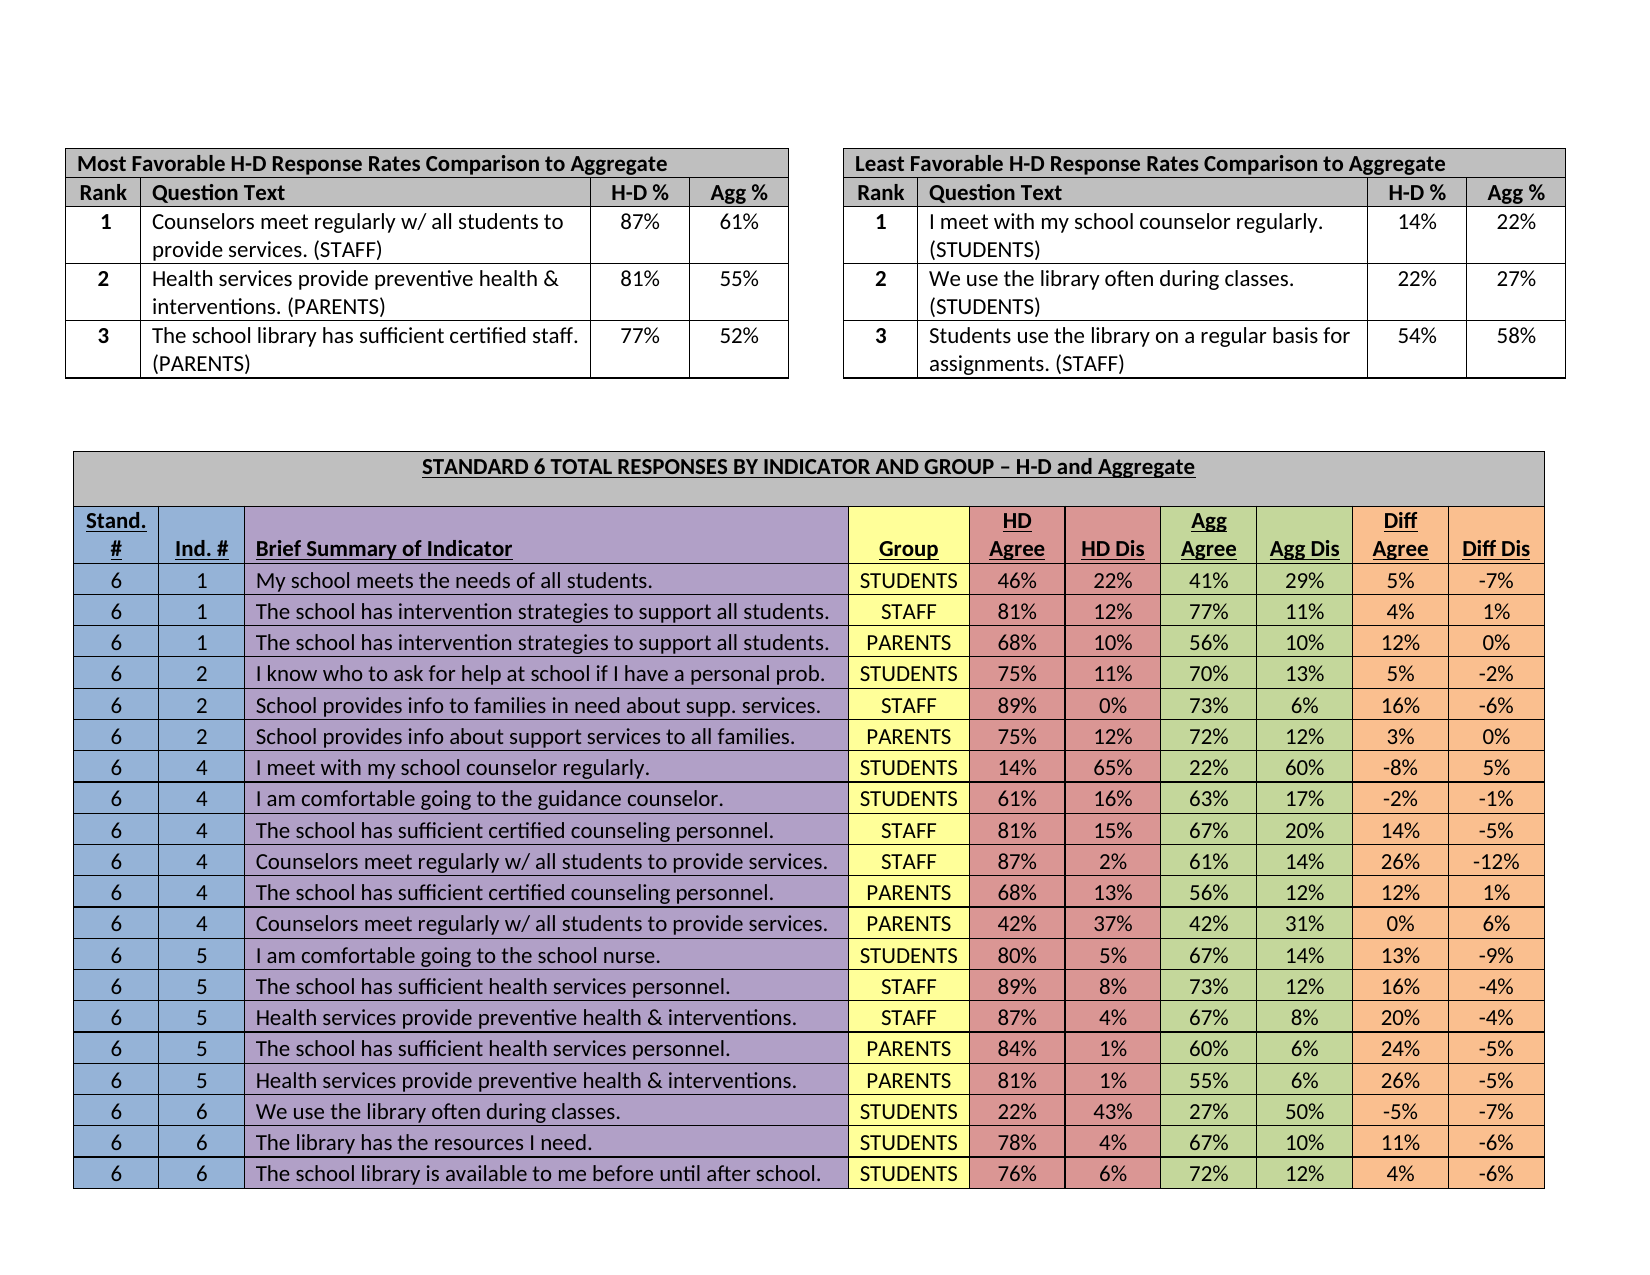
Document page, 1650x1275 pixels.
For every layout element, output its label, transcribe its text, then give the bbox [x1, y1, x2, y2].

table_cell 43% [1066, 1095, 1160, 1125]
table_cell 61% [690, 207, 788, 263]
table_cell 2 [66, 264, 140, 320]
table_cell Rank [66, 178, 140, 206]
table_cell Brief Summary of Indicator [245, 507, 848, 563]
table_cell Counselors meet regularly w/ all students to provide services. (STAFF) [141, 207, 590, 263]
table_cell 13% [1066, 876, 1160, 906]
table_cell 6% [1257, 1064, 1352, 1094]
table_cell 4% [1066, 1001, 1160, 1031]
table_cell The school has intervention strategies to support all students. [245, 595, 848, 625]
table_cell Agg Agree [1161, 507, 1256, 563]
table_cell 12% [1257, 1158, 1352, 1188]
table_cell 20% [1353, 1001, 1448, 1031]
table_cell 89% [970, 689, 1064, 719]
table_cell 77% [1161, 595, 1256, 625]
table_cell STUDENTS [849, 783, 969, 813]
table_cell Stand. # [74, 507, 158, 563]
table_cell 12% [1353, 876, 1448, 906]
table_cell 5 [159, 970, 244, 1000]
table_cell 22% [1066, 564, 1160, 594]
table_cell -2% [1449, 657, 1544, 688]
table_cell Agg % [1467, 178, 1565, 206]
table_cell 14% [1353, 814, 1448, 844]
table_cell -5% [1353, 1095, 1448, 1125]
table_cell 11% [1066, 657, 1160, 688]
table_cell 80% [970, 939, 1064, 969]
table_cell 12% [1066, 720, 1160, 750]
table_cell 78% [970, 1126, 1064, 1156]
table_cell 61% [970, 783, 1064, 813]
table_cell Students use the library on a regular basis for assignments. (STAFF) [918, 321, 1367, 377]
table_cell 1 [159, 595, 244, 625]
table_cell 3 [844, 321, 917, 377]
table_cell 58% [1467, 321, 1565, 377]
table_cell 4 [159, 814, 244, 844]
table_cell 1% [1449, 876, 1544, 906]
table_cell 14% [970, 751, 1064, 781]
table_cell 6 [74, 1095, 158, 1125]
table_cell The school has sufficient certified counseling personnel. [245, 876, 848, 906]
table_cell 27% [1467, 264, 1565, 320]
table_cell 6 [74, 751, 158, 781]
table_cell 1% [1066, 1064, 1160, 1094]
table_cell H-D % [591, 178, 689, 206]
table_cell I meet with my school counselor regularly. (STUDENTS) [918, 207, 1367, 263]
table_cell 6 [74, 845, 158, 875]
table_cell 10% [1257, 1126, 1352, 1156]
table_cell 6% [1257, 1033, 1352, 1063]
table_cell 6 [74, 564, 158, 594]
table_cell 84% [970, 1033, 1064, 1063]
table_cell 0% [1449, 626, 1544, 656]
table_cell STUDENTS [849, 1158, 969, 1188]
table_cell 73% [1161, 970, 1256, 1000]
table_cell Health services provide preventive health & interventions. (PARENTS) [141, 264, 590, 320]
table_cell 41% [1161, 564, 1256, 594]
table_cell Agg % [690, 178, 788, 206]
table_cell 75% [970, 720, 1064, 750]
table_cell 10% [1066, 626, 1160, 656]
table_cell 54% [1368, 321, 1466, 377]
table_cell 6 [74, 814, 158, 844]
table_cell We use the library often during classes. (STUDENTS) [918, 264, 1367, 320]
table_cell 31% [1257, 908, 1352, 938]
table_cell 14% [1257, 845, 1352, 875]
table_cell 81% [970, 814, 1064, 844]
table_cell Counselors meet regularly w/ all students to provide services. [245, 845, 848, 875]
table_cell 6 [74, 939, 158, 969]
table_cell -4% [1449, 970, 1544, 1000]
table_cell 22% [1467, 207, 1565, 263]
table_cell 6 [74, 1158, 158, 1188]
table_cell 81% [591, 264, 689, 320]
table_header Least Favorable H-D Response Rates Comparison to Aggregate [844, 149, 1565, 177]
table_cell 81% [970, 1064, 1064, 1094]
table_cell The library has the resources I need. [245, 1126, 848, 1156]
table_cell 12% [1353, 626, 1448, 656]
table_cell -4% [1449, 1001, 1544, 1031]
table_cell 6 [159, 1126, 244, 1156]
table_cell 67% [1161, 1126, 1256, 1156]
table_cell -7% [1449, 564, 1544, 594]
table_cell 52% [690, 321, 788, 377]
table_cell 89% [970, 970, 1064, 1000]
table_cell I am comfortable going to the school nurse. [245, 939, 848, 969]
table_cell 0% [1066, 689, 1160, 719]
table_cell STUDENTS [849, 1126, 969, 1156]
table_cell 50% [1257, 1095, 1352, 1125]
table_cell 22% [1161, 751, 1256, 781]
table_cell 6 [159, 1095, 244, 1125]
table_cell Rank [844, 178, 917, 206]
table_cell 5% [1449, 751, 1544, 781]
table_cell H-D % [1368, 178, 1466, 206]
table_cell 6% [1449, 908, 1544, 938]
table_cell School provides info to families in need about supp. services. [245, 689, 848, 719]
table_cell The school has intervention strategies to support all students. [245, 626, 848, 656]
table_cell 87% [970, 845, 1064, 875]
table_cell PARENTS [849, 876, 969, 906]
table_cell 67% [1161, 814, 1256, 844]
table_cell 4% [1353, 595, 1448, 625]
table_cell I am comfortable going to the guidance counselor. [245, 783, 848, 813]
table_cell STUDENTS [849, 564, 969, 594]
table_cell My school meets the needs of all students. [245, 564, 848, 594]
table_cell 17% [1257, 783, 1352, 813]
table_cell 72% [1161, 1158, 1256, 1188]
table_cell 60% [1257, 751, 1352, 781]
table_cell -6% [1449, 1158, 1544, 1188]
table_cell -6% [1449, 689, 1544, 719]
table_cell 26% [1353, 1064, 1448, 1094]
table_cell 6 [74, 1033, 158, 1063]
table_cell 11% [1257, 595, 1352, 625]
table_cell 67% [1161, 1001, 1256, 1031]
table_cell -2% [1353, 783, 1448, 813]
table_cell PARENTS [849, 908, 969, 938]
table_cell 4% [1353, 1158, 1448, 1188]
table_cell 4% [1066, 1126, 1160, 1156]
table_cell STAFF [849, 1001, 969, 1031]
table_cell STAFF [849, 970, 969, 1000]
table_cell 5 [159, 1064, 244, 1094]
table_cell Health services provide preventive health & interventions. [245, 1064, 848, 1094]
table_cell 12% [1066, 595, 1160, 625]
table_cell 12% [1257, 876, 1352, 906]
table_cell The school has sufficient health services personnel. [245, 1033, 848, 1063]
table_cell The school library is available to me before until after school. [245, 1158, 848, 1188]
table_cell 1 [159, 564, 244, 594]
table_cell 61% [1161, 845, 1256, 875]
table_cell 27% [1161, 1095, 1256, 1125]
table_cell 1 [159, 626, 244, 656]
table_cell Group [849, 507, 969, 563]
table_cell Diff Dis [1449, 507, 1544, 563]
table_cell 42% [1161, 908, 1256, 938]
table_cell 3 [66, 321, 140, 377]
table_cell 6 [159, 1158, 244, 1188]
table_cell 76% [970, 1158, 1064, 1188]
table_cell 5 [159, 1033, 244, 1063]
table_cell Agg Dis [1257, 507, 1352, 563]
table_cell -9% [1449, 939, 1544, 969]
table_header STANDARD 6 TOTAL RESPONSES BY INDICATOR AND GROUP – H-D and Aggregate [74, 452, 1544, 506]
table_cell The school has sufficient health services personnel. [245, 970, 848, 1000]
table_cell 6% [1257, 689, 1352, 719]
table_cell 4 [159, 845, 244, 875]
table_cell STUDENTS [849, 1095, 969, 1125]
table_cell 6 [74, 1126, 158, 1156]
table_cell 5 [159, 1001, 244, 1031]
table_cell 6 [74, 720, 158, 750]
table_cell 13% [1257, 657, 1352, 688]
table_cell PARENTS [849, 1033, 969, 1063]
table_cell Counselors meet regularly w/ all students to provide services. [245, 908, 848, 938]
table_cell 0% [1449, 720, 1544, 750]
table_cell 81% [970, 595, 1064, 625]
table_cell 4 [159, 751, 244, 781]
table_cell 55% [1161, 1064, 1256, 1094]
table_cell 0% [1353, 908, 1448, 938]
table_cell 46% [970, 564, 1064, 594]
table_cell Ind. # [159, 507, 244, 563]
table_cell 68% [970, 626, 1064, 656]
table_cell HD Agree [970, 507, 1064, 563]
table_cell 2% [1066, 845, 1160, 875]
table_cell 56% [1161, 876, 1256, 906]
table_cell 67% [1161, 939, 1256, 969]
table_cell 2 [159, 689, 244, 719]
table_cell Question Text [141, 178, 590, 206]
table_cell 1% [1066, 1033, 1160, 1063]
table_cell 29% [1257, 564, 1352, 594]
table_cell 11% [1353, 1126, 1448, 1156]
table_cell 87% [591, 207, 689, 263]
table_cell 16% [1353, 970, 1448, 1000]
table_cell -5% [1449, 1064, 1544, 1094]
table_cell 14% [1257, 939, 1352, 969]
table_cell 6 [74, 595, 158, 625]
table_cell 63% [1161, 783, 1256, 813]
table_cell 77% [591, 321, 689, 377]
table_cell 6 [74, 1001, 158, 1031]
table_cell 37% [1066, 908, 1160, 938]
table_cell 2 [159, 657, 244, 688]
table_cell 42% [970, 908, 1064, 938]
table_cell The school has sufficient certified counseling personnel. [245, 814, 848, 844]
table_cell 1 [66, 207, 140, 263]
table_cell PARENTS [849, 720, 969, 750]
table_cell 6 [74, 657, 158, 688]
table_cell 8% [1257, 1001, 1352, 1031]
table_cell -8% [1353, 751, 1448, 781]
table_cell 6 [74, 689, 158, 719]
table_cell Question Text [918, 178, 1367, 206]
table_cell HD Dis [1066, 507, 1160, 563]
table_cell I know who to ask for help at school if I have a personal prob. [245, 657, 848, 688]
table_cell -7% [1449, 1095, 1544, 1125]
table_cell 75% [970, 657, 1064, 688]
table_cell 5 [159, 939, 244, 969]
table_cell 12% [1257, 720, 1352, 750]
table_cell 6 [74, 783, 158, 813]
table_cell 20% [1257, 814, 1352, 844]
table_cell -12% [1449, 845, 1544, 875]
table_cell 6 [74, 626, 158, 656]
table_cell STUDENTS [849, 657, 969, 688]
table_cell 6 [74, 876, 158, 906]
table_cell STUDENTS [849, 939, 969, 969]
table_cell STAFF [849, 814, 969, 844]
table_cell 1 [844, 207, 917, 263]
table_cell 2 [159, 720, 244, 750]
table_cell 10% [1257, 626, 1352, 656]
table_cell 1% [1449, 595, 1544, 625]
table_cell PARENTS [849, 626, 969, 656]
table_cell 13% [1353, 939, 1448, 969]
table_cell STAFF [849, 845, 969, 875]
table_cell 16% [1353, 689, 1448, 719]
table_cell PARENTS [849, 1064, 969, 1094]
table_cell STAFF [849, 689, 969, 719]
table_cell 26% [1353, 845, 1448, 875]
table_cell 6 [74, 1064, 158, 1094]
table_cell 16% [1066, 783, 1160, 813]
table_cell 22% [1368, 264, 1466, 320]
table_header Most Favorable H-D Response Rates Comparison to Aggregate [66, 149, 788, 177]
table_cell 70% [1161, 657, 1256, 688]
table_cell 8% [1066, 970, 1160, 1000]
table_cell 5% [1353, 657, 1448, 688]
table_cell -6% [1449, 1126, 1544, 1156]
table_cell -1% [1449, 783, 1544, 813]
table_cell 3% [1353, 720, 1448, 750]
table_cell Diff Agree [1353, 507, 1448, 563]
table_cell 65% [1066, 751, 1160, 781]
table_cell I meet with my school counselor regularly. [245, 751, 848, 781]
table_cell The school library has sufficient certified staff. (PARENTS) [141, 321, 590, 377]
table_cell 12% [1257, 970, 1352, 1000]
table_cell 6 [74, 970, 158, 1000]
table_cell 14% [1368, 207, 1466, 263]
table_cell 6 [74, 908, 158, 938]
table_cell 22% [970, 1095, 1064, 1125]
table_cell STAFF [849, 595, 969, 625]
table_cell 60% [1161, 1033, 1256, 1063]
table_cell 15% [1066, 814, 1160, 844]
table_cell 87% [970, 1001, 1064, 1031]
table_cell We use the library often during classes. [245, 1095, 848, 1125]
table_cell 56% [1161, 626, 1256, 656]
table_cell 4 [159, 876, 244, 906]
table_cell 55% [690, 264, 788, 320]
table_cell 24% [1353, 1033, 1448, 1063]
table_cell STUDENTS [849, 751, 969, 781]
table_cell -5% [1449, 814, 1544, 844]
table_cell Health services provide preventive health & interventions. [245, 1001, 848, 1031]
table_cell 73% [1161, 689, 1256, 719]
table_cell 68% [970, 876, 1064, 906]
table_cell 6% [1066, 1158, 1160, 1188]
table_cell 72% [1161, 720, 1256, 750]
table_cell 5% [1066, 939, 1160, 969]
table_cell 2 [844, 264, 917, 320]
table_cell 4 [159, 908, 244, 938]
table_cell 5% [1353, 564, 1448, 594]
table_cell School provides info about support services to all families. [245, 720, 848, 750]
table_cell 4 [159, 783, 244, 813]
table_cell -5% [1449, 1033, 1544, 1063]
